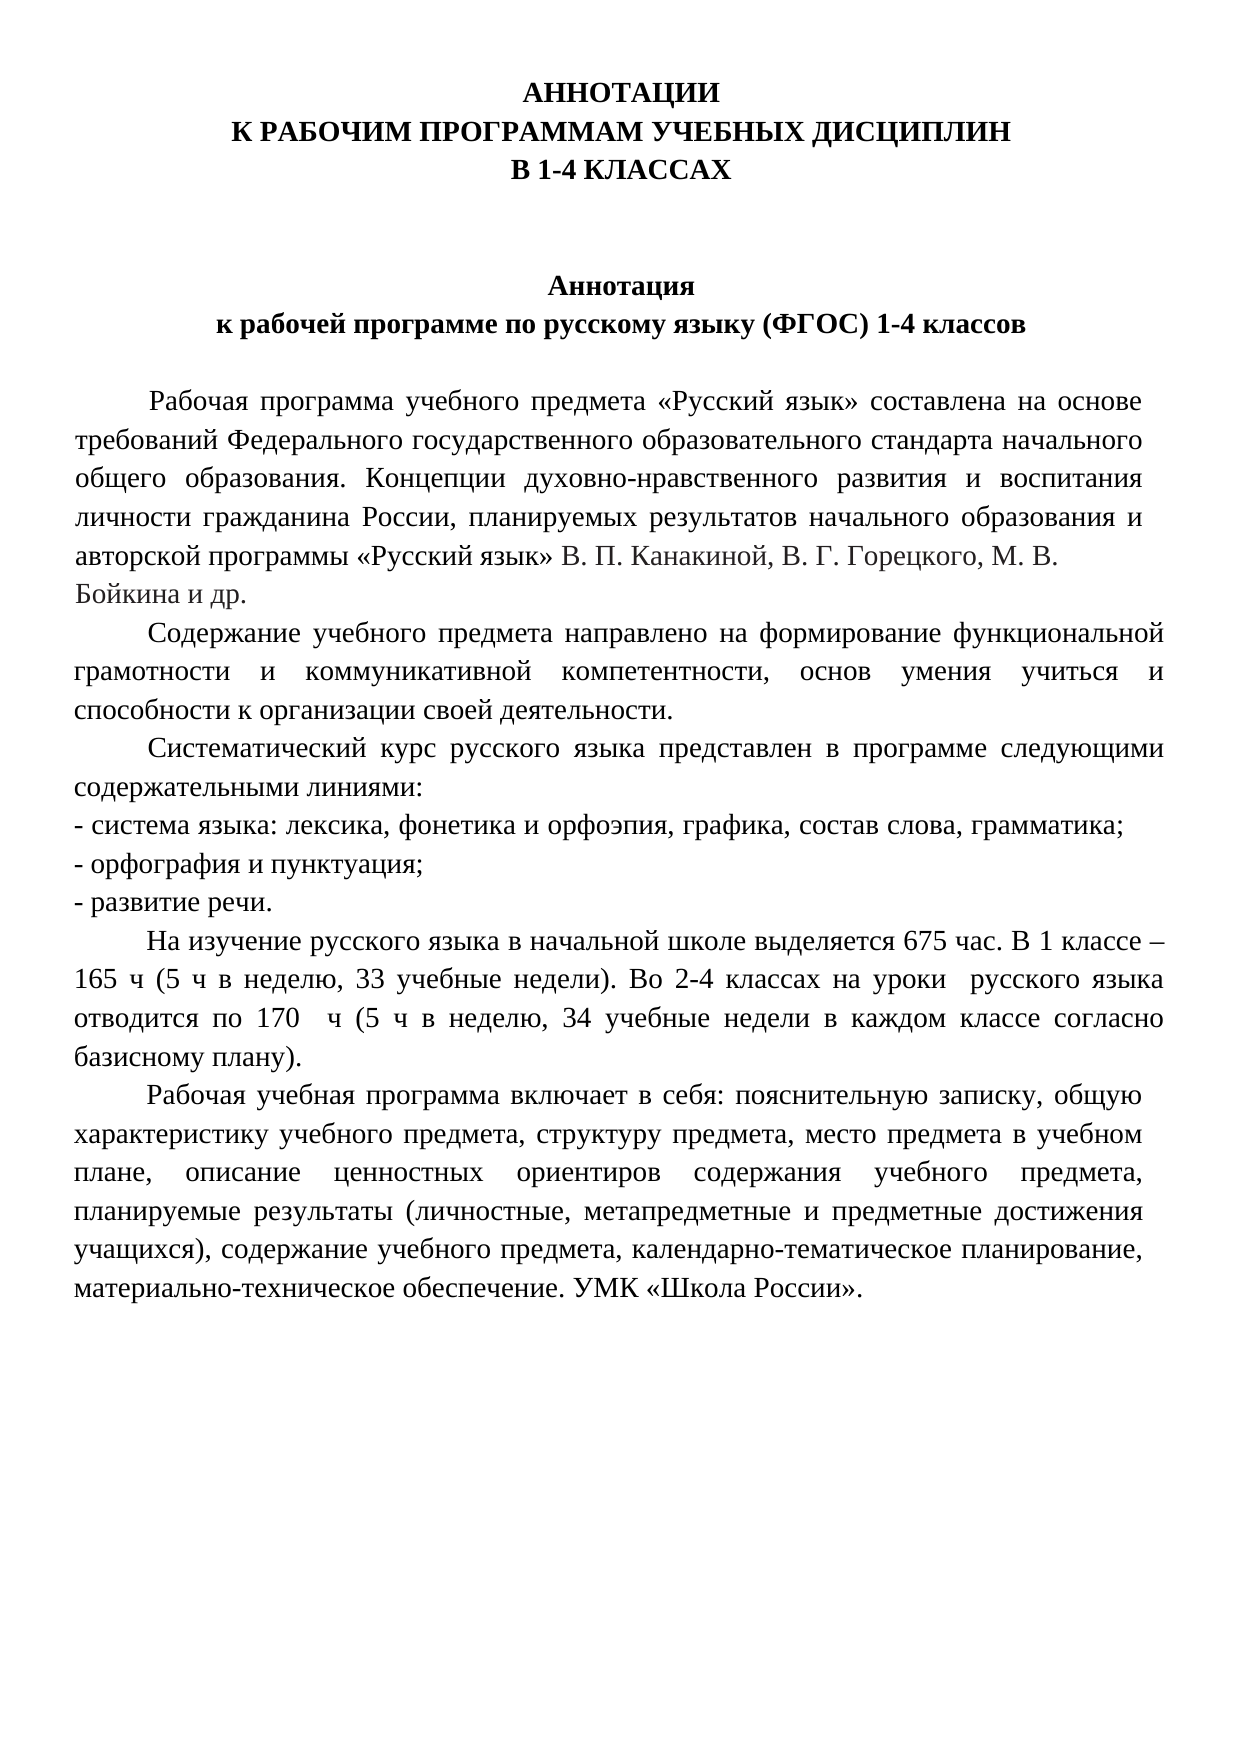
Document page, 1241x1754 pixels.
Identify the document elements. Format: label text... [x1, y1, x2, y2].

subtitle В 1-4 КЛАССАХ [75, 152, 1167, 186]
subtitle АННОТАЦИИ [75, 75, 1167, 109]
subtitle к рабочей программе по русскому языку (ФГОС) 1-4 классов [75, 307, 1167, 340]
text Систематический курс русского языка представлен в программе следующими содержательными линиями: [73, 730, 1165, 802]
text Рабочая программа учебного предмета «Русский язык» составлена на основе требований Федерального государственного образовательного стандарта начального общего образования. Концепции духовно-нравственного развития и воспитания личности гражданина России, планируемых результатов начального образования и авторской программы «Русский язык» В. П. Канакиной, В. Г. Горецкого, М. В. [75, 383, 1143, 571]
text Содержание учебного предмета направлено на формирование функциональной грамотности и коммуникативной компетентности, основ умения учиться и способности к организации своей деятельности. [73, 615, 1165, 725]
subtitle Аннотация [75, 268, 1167, 302]
text - развитие речи. [73, 884, 1126, 918]
text На изучение русского языка в начальной школе выделяется 675 час. В 1 классе – 165 ч (5 ч в неделю, 33 учебные недели). Во 2-4 классах на уроки русского языка отводится по 170 ч (5 ч в неделю, 34 учебные недели в каждом классе согласно базисному плану). [73, 923, 1166, 1072]
text Рабочая учебная программа включает в себя: пояснительную записку, общую характеристику учебного предмета, структуру предмета, место предмета в учебном плане, описание ценностных ориентиров содержания учебного предмета, планируемые результаты (личностные, метапредметные и предметные достижения учащихся), содержание учебного предмета, календарно-тематическое планирование, материально-техническое обеспечение. УМК «Школа России». [73, 1077, 1143, 1303]
subtitle К РАБОЧИМ ПРОГРАММАМ УЧЕБНЫХ ДИСЦИПЛИН [75, 114, 1167, 147]
text - система языка: лексика, фонетика и орфоэпия, графика, состав слова, грамматика; - орфография и пунктуация; [73, 807, 1126, 879]
text Бойкина и др. [75, 576, 1166, 610]
